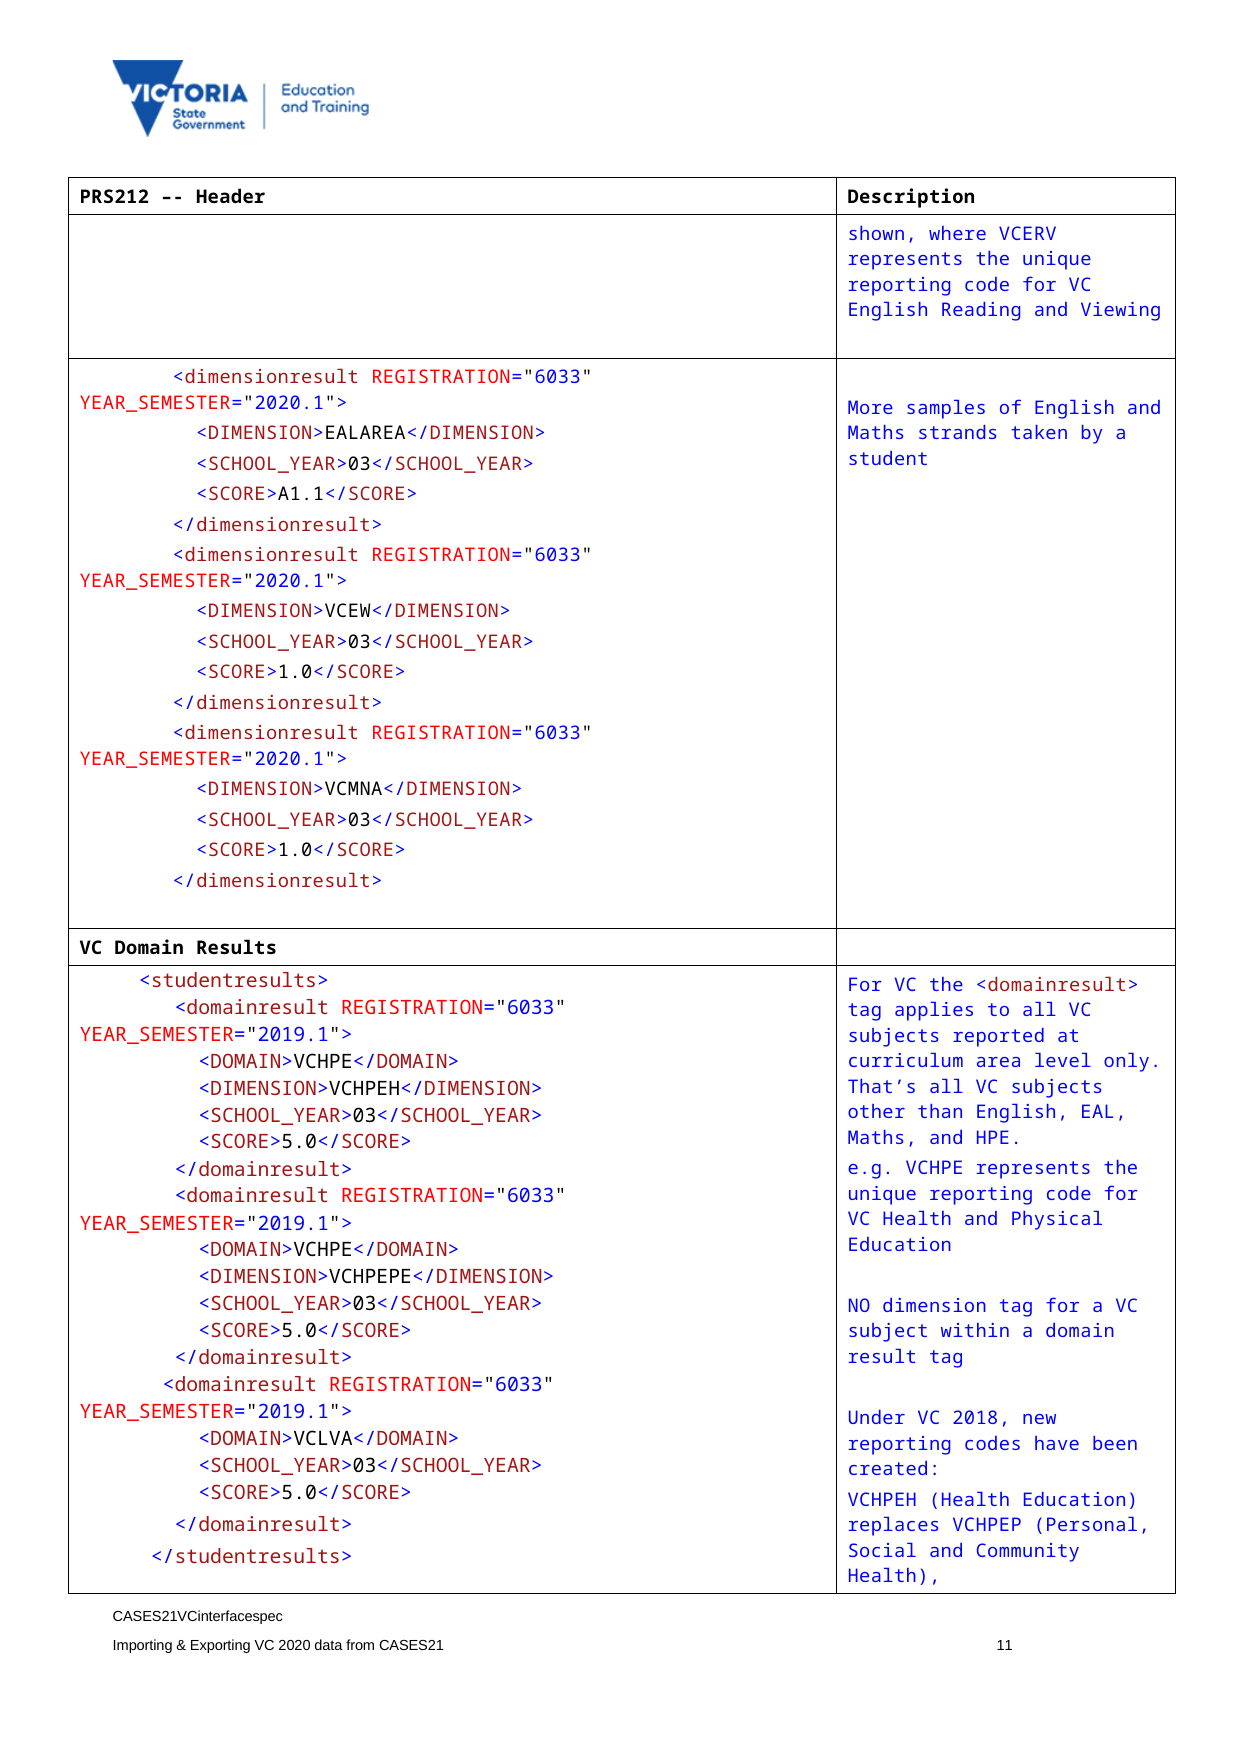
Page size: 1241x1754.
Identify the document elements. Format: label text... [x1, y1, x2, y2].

table_cell VC Domain Results [69, 929, 836, 965]
table_cell [837, 929, 1175, 965]
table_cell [837, 215, 1175, 357]
table_cell <dimensionresult REGISTRATION="6033" YEAR_SEMESTER="2020.1"> <DIMENSION>EALAREA</DIMENSION> <SCHOOL_YEAR>03</SCHOOL_YEAR> <SCORE>A1.1</SCORE> </dimensionresult> <dimensionresult REGISTRATION="6033" YEAR_SEMESTER="2020.1"> <DIMENSION>VCEW</DIMENSION> <SCHOOL_YEAR>03</SCHOOL_YEAR> <SCORE>1.0</SCORE> </dimensionresult> <dimensionresult REGISTRATION="6033" YEAR_SEMESTER="2020.1"> <DIMENSION>VCMNA</DIMENSION> <SCHOOL_YEAR>03</SCHOOL_YEAR> <SCORE>1.0</SCORE> </dimensionresult> [69, 359, 836, 928]
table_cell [69, 966, 836, 1593]
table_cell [69, 215, 836, 357]
table_header Description [837, 178, 1175, 214]
table_header PRS212 –- Header [69, 178, 836, 214]
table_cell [837, 966, 1175, 1593]
table_cell More samples of English and Maths strands taken by a student [837, 359, 1175, 928]
picture [112, 60, 408, 137]
